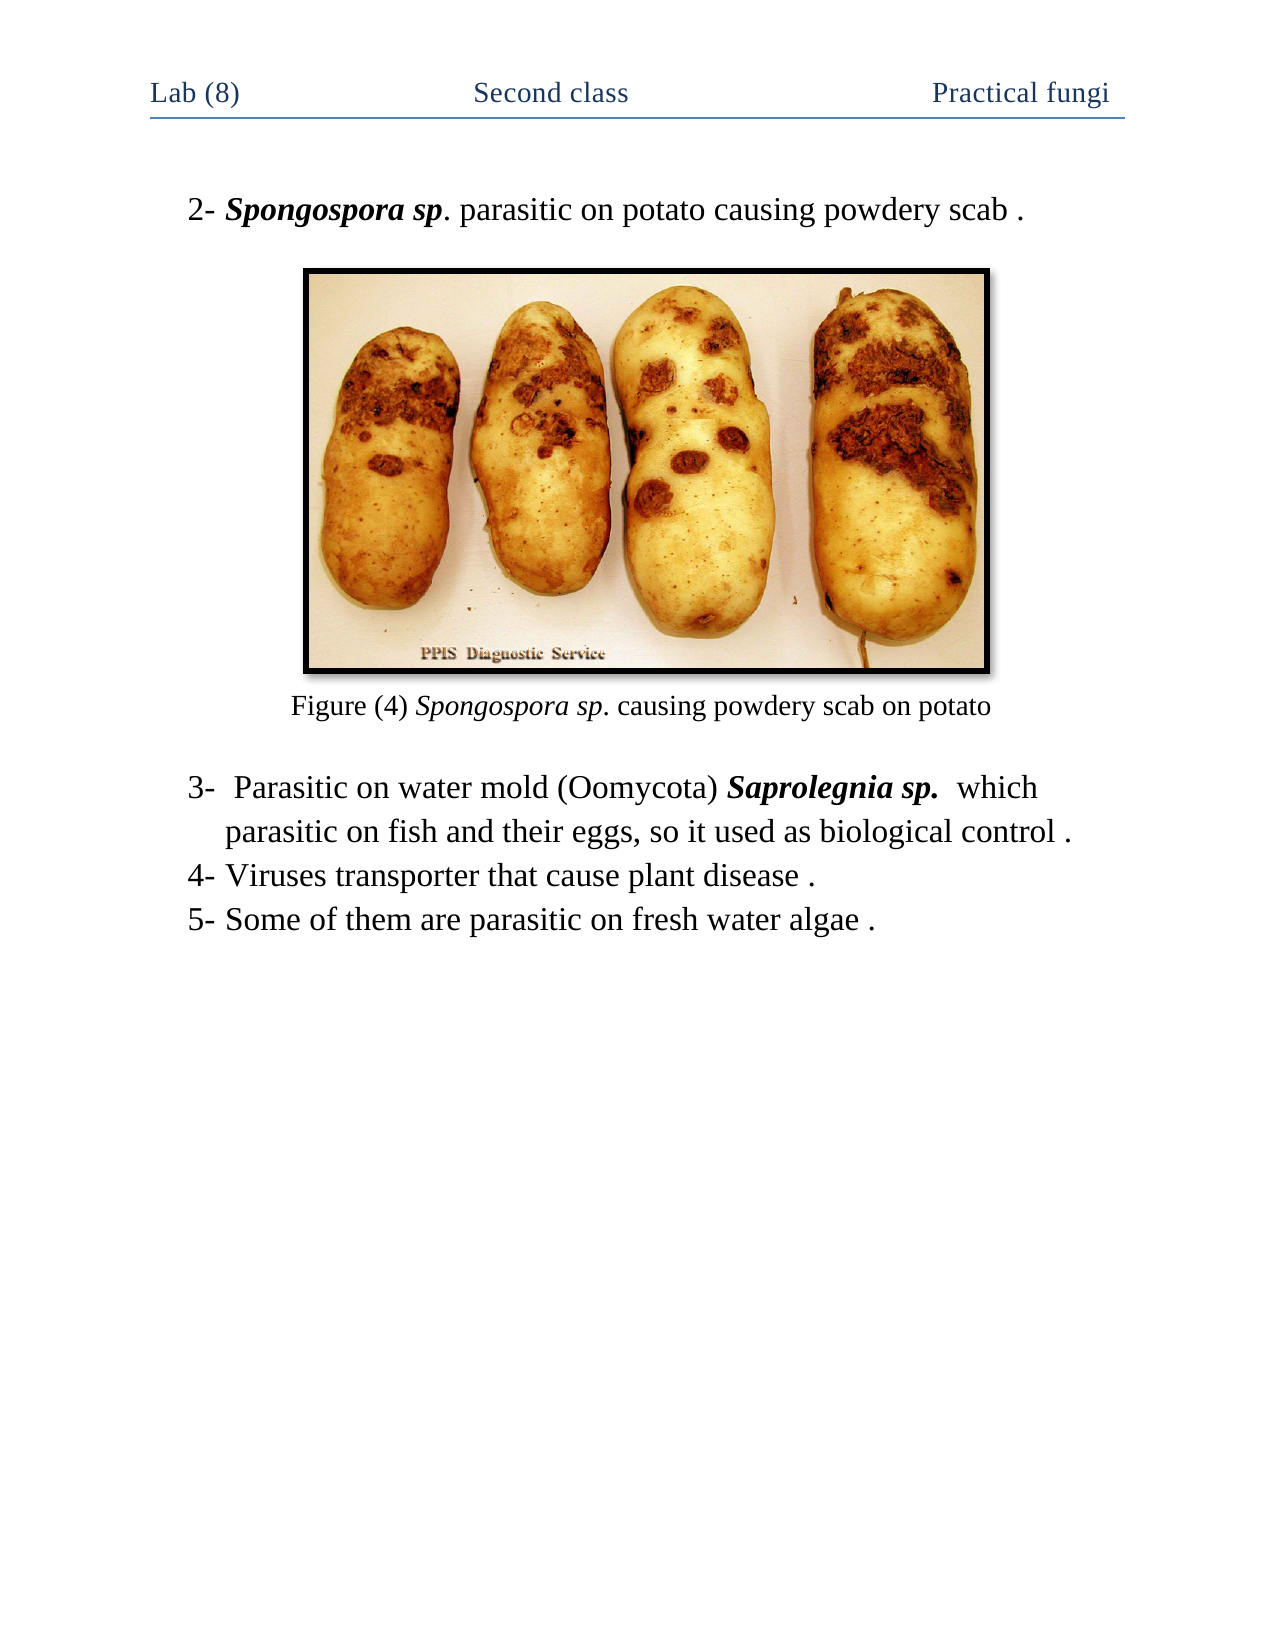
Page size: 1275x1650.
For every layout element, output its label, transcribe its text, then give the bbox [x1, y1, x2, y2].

picture [309, 274, 984, 668]
list Spongospora sp. parasitic on potato causing powdery scab . [187, 189, 1125, 227]
list Figure (4) Spongospora sp. causing powdery scab on potato [225, 688, 1125, 722]
list Some of them are parasitic on fresh water algae . [187, 900, 1125, 938]
list Viruses transporter that cause plant disease . [187, 856, 1125, 894]
list Parasitic on water mold (Oomycota) Saprolegnia sp. which parasitic on fish and their eggs, so it used as biological control . [187, 767, 1125, 850]
